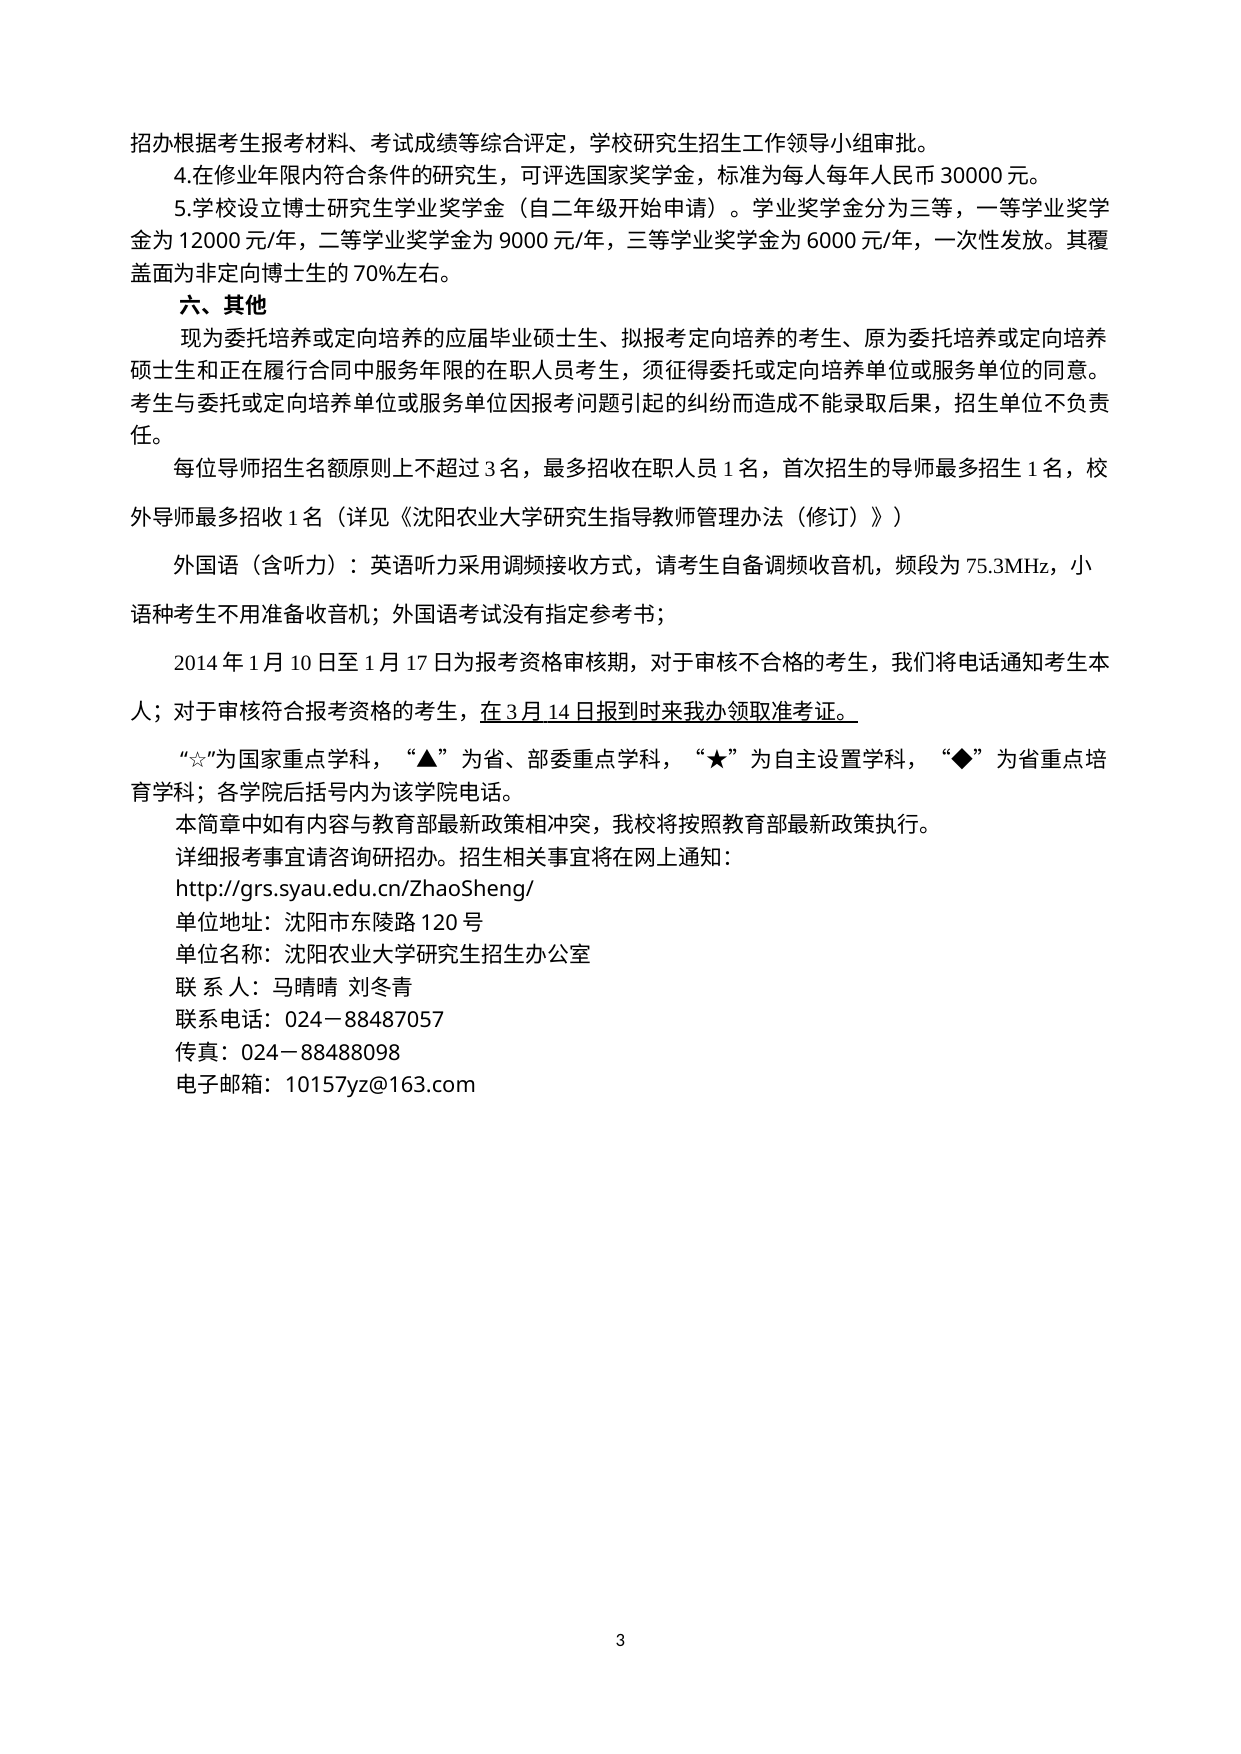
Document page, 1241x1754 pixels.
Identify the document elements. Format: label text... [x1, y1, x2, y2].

text http://grs.syau.edu.cn/ZhaoSheng/ [130, 872, 1110, 904]
text 4.在修业年限内符合条件的研究生，可评选国家奖学金，标准为每人每年人民币30000元。 [130, 158, 1110, 190]
text 现为委托培养或定向培养的应届毕业硕士生、拟报考定向培养的考生、原为委托培养或定向培养硕士生和正在履行合同中服务年限的在职人员考生，须征得委托或定向培养单位或服务单位的同意。考生与委托或定向培养单位或服务单位因报考问题引起的纠纷而造成不能录取后果，招生单位不负责任。 [130, 320, 1110, 450]
text 详细报考事宜请咨询研招办。招生相关事宜将在网上通知： [130, 839, 1110, 872]
text 联 系 人：马晴晴 刘冬青 [130, 969, 1110, 1002]
text 5.学校设立博士研究生学业奖学金（自二年级开始申请）。学业奖学金分为三等，一等学业奖学金为12000元/年，二等学业奖学金为9000元/年，三等学业奖学金为6000元/年，一次性发放。其覆盖面为非定博士生的70%左右。 [130, 190, 1110, 288]
text 本简章中如有内容与教育部最新政策相冲突，我校将按照教育部最新政策执行。 [130, 807, 1110, 839]
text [130, 125, 1110, 158]
text 每位导师招生名额原则上不超过3名，最多招收在职人员1名，首次招生的导师最多招生1名，校外导师最多招收1名（详见《沈阳农业大学研究生指导教师管理办法（修订）》） [130, 450, 1110, 532]
text 单位名称：沈阳农业大学研究生招生办公室 [130, 937, 1110, 969]
text 外国语（含听力）：英语听力采用调频接收方式，请考生自备调频收音机，频段为75.3MHz，小语种考生不用准备收音机；外国语考试没有指定参考书； [130, 547, 1110, 629]
text 传真：024－88488098 [130, 1034, 1110, 1067]
text “☆”为国家重点学科，“▲”为省、部委重点学科，“★”为自主设置学科，“◆”为省重点培育学科；各学院后括号内为该学院电话。 [130, 742, 1110, 807]
text 六、其他 [130, 288, 1110, 320]
text 至为报考资格审核期，对于审核不合格的考生，我们将电话通知考生本人；对于审核符合报考资格的考生，在报到时来我办领取准考证。 [130, 644, 1110, 726]
text 电子邮箱：10157yz@163.com [130, 1067, 1110, 1099]
text 单位地址：沈阳市东陵路120号 [130, 904, 1110, 937]
text 联系电话：024－88487057 [130, 1002, 1110, 1034]
